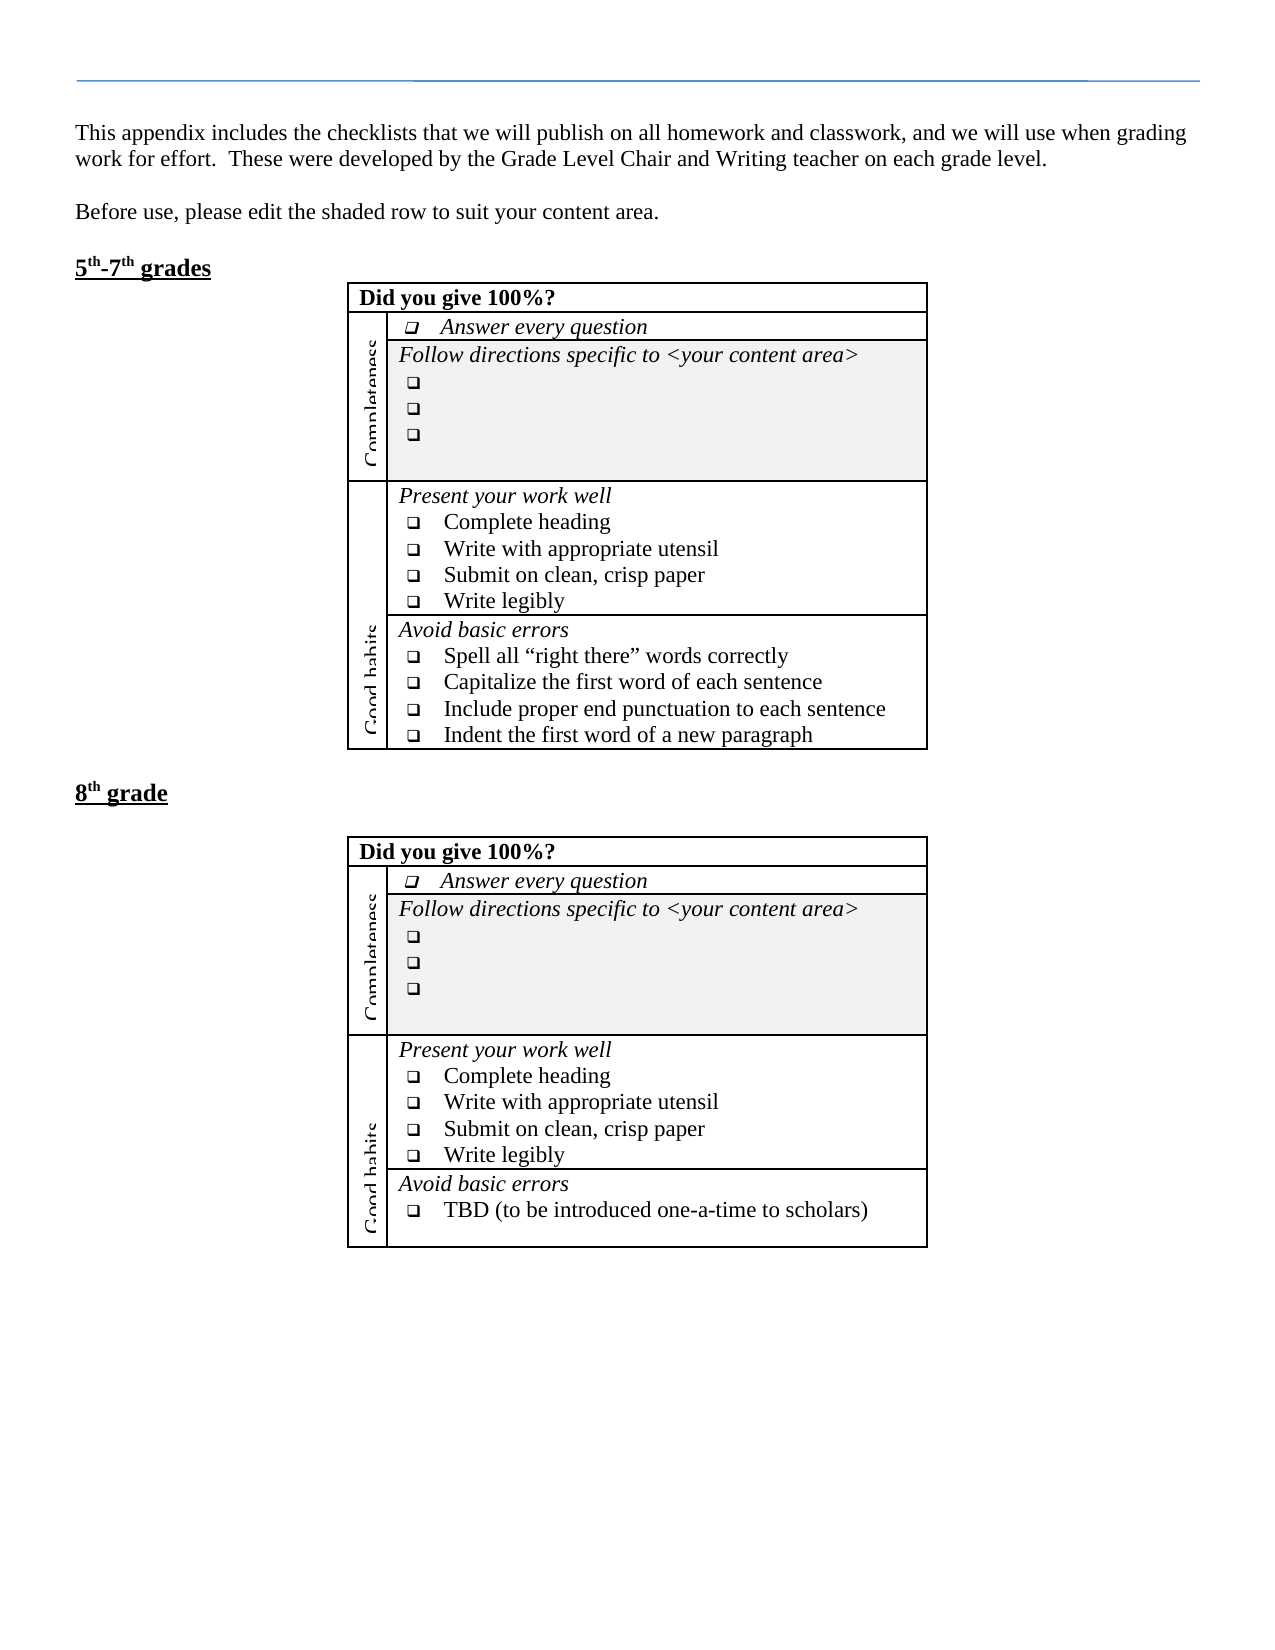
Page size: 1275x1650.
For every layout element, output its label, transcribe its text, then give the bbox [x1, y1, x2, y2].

table_cell Avoid basic errors TBD (to be introduced one-a-time to scholars) [388, 1170, 926, 1246]
text 5th-7th grades [75, 253, 1200, 282]
table_cell Follow directions specific to <your content area> [388, 341, 926, 480]
table_header Did you give 100%? [349, 838, 926, 865]
table_cell Completeness [349, 867, 386, 1034]
table_cell Good habits [349, 1036, 386, 1246]
table_cell Present your work well Complete heading Write with appropriate utensil Submit on clean, crisp paper Write legibly [388, 1036, 926, 1167]
table_cell Answer every question [388, 313, 926, 339]
text Before use, please edit the shaded row to suit your content area. [75, 198, 1200, 224]
table_header Did you give 100%? [349, 284, 926, 311]
text This appendix includes the checklists that we will publish on all homework and classwork, and we will use when grading work for effort. These were developed by the Grade Level Chair and Writing teacher on each grade level. [75, 119, 1200, 172]
table_cell Good habits [349, 482, 386, 747]
text 8th grade [75, 778, 1200, 807]
table_cell Avoid basic errors Spell all “right there” words correctly Capitalize the first word of each sentence Include proper end punctuation to each sentence Indent the first word of a new paragraph [388, 616, 926, 747]
table_cell Present your work well Complete heading Write with appropriate utensil Submit on clean, crisp paper Write legibly [388, 482, 926, 614]
table_cell Completeness [349, 313, 386, 480]
table_cell Answer every question [388, 867, 926, 893]
table_cell Follow directions specific to <your content area> [388, 895, 926, 1034]
